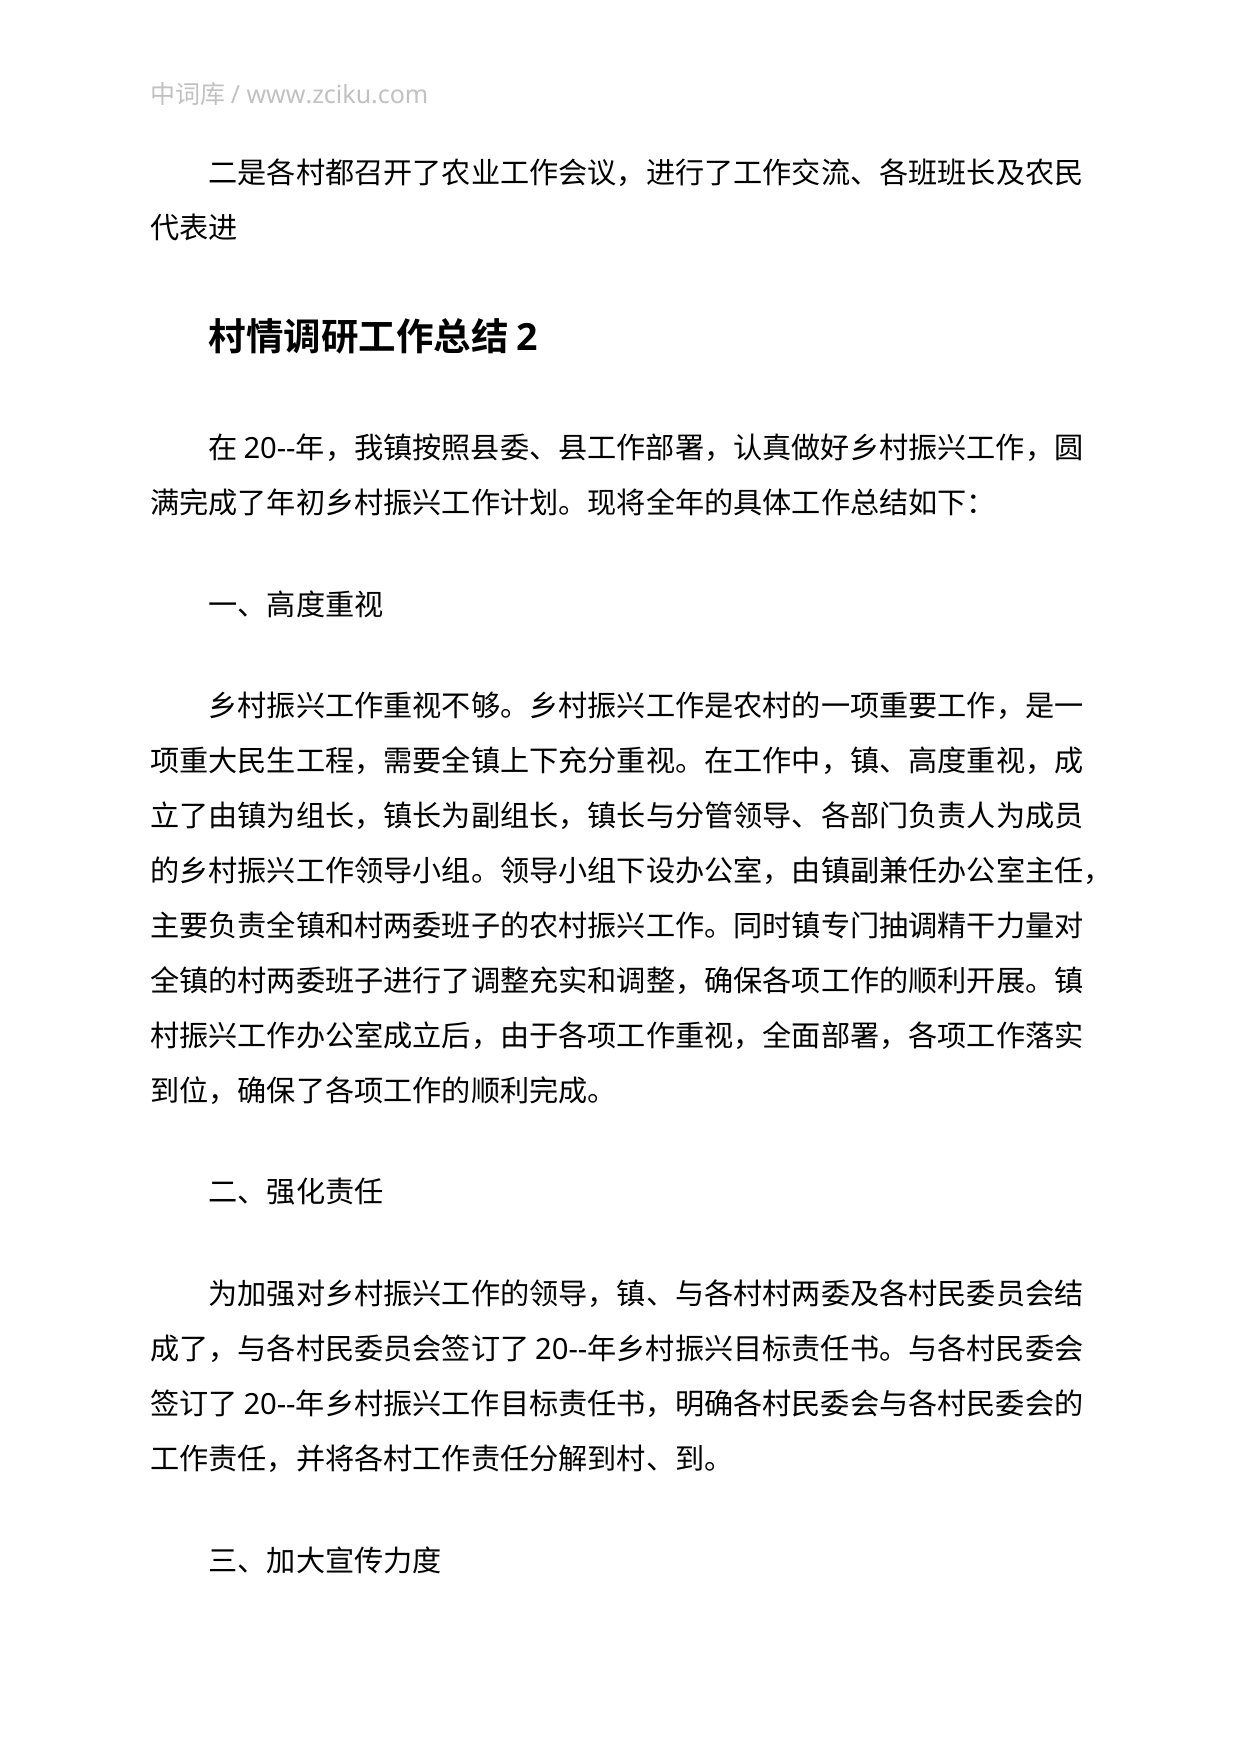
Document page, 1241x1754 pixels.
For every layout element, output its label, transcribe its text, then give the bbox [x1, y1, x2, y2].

text 村情调研工作总结2 [150, 307, 1090, 361]
text 二是各村都召开了农业工作会议，进行了工作交流、各班班长及农民代表进 [150, 150, 1090, 247]
text 在20--年，我镇按照县委、县工作部署，认真做好乡村振兴工作，圆满完成了年初乡村振兴工作计划。现将全年的具体工作总结如下： [150, 424, 1090, 522]
text 三、加大宣传力度 [150, 1537, 1090, 1579]
text 乡村振兴工作重视不够。乡村振兴工作是农村的一项重要工作，是一项重大民生工程，需要全镇上下充分重视。在工作中，镇、高度重视，成立了由镇为组长，镇长为副组长，镇长与分管领导、各部门负责人为成员的乡村振兴工作领导小组。领导小组下设办公室，由镇副兼任办公室主任，主要负责全镇和村两委班子的农村振兴工作。同时镇专门抽调精干力量对全镇的村两委班子进行了调整充实和调整，确保各项工作的顺利开展。镇村振兴工作办公室成立后，由于各项工作重视，全面部署，各项工作落实到位，确保了各项工作的顺利完成。 [150, 683, 1090, 1109]
text 二、强化责任 [150, 1169, 1090, 1211]
text 一、高度重视 [150, 581, 1090, 623]
text 为加强对乡村振兴工作的领导，镇、与各村村两委及各村民委员会结成了，与各村民委员会签订了20--年乡村振兴目标责任书。与各村民委会签订了20--年乡村振兴工作目标责任书，明确各村民委会与各村民委会的工作责任，并将各村工作责任分解到村、到。 [150, 1271, 1090, 1478]
